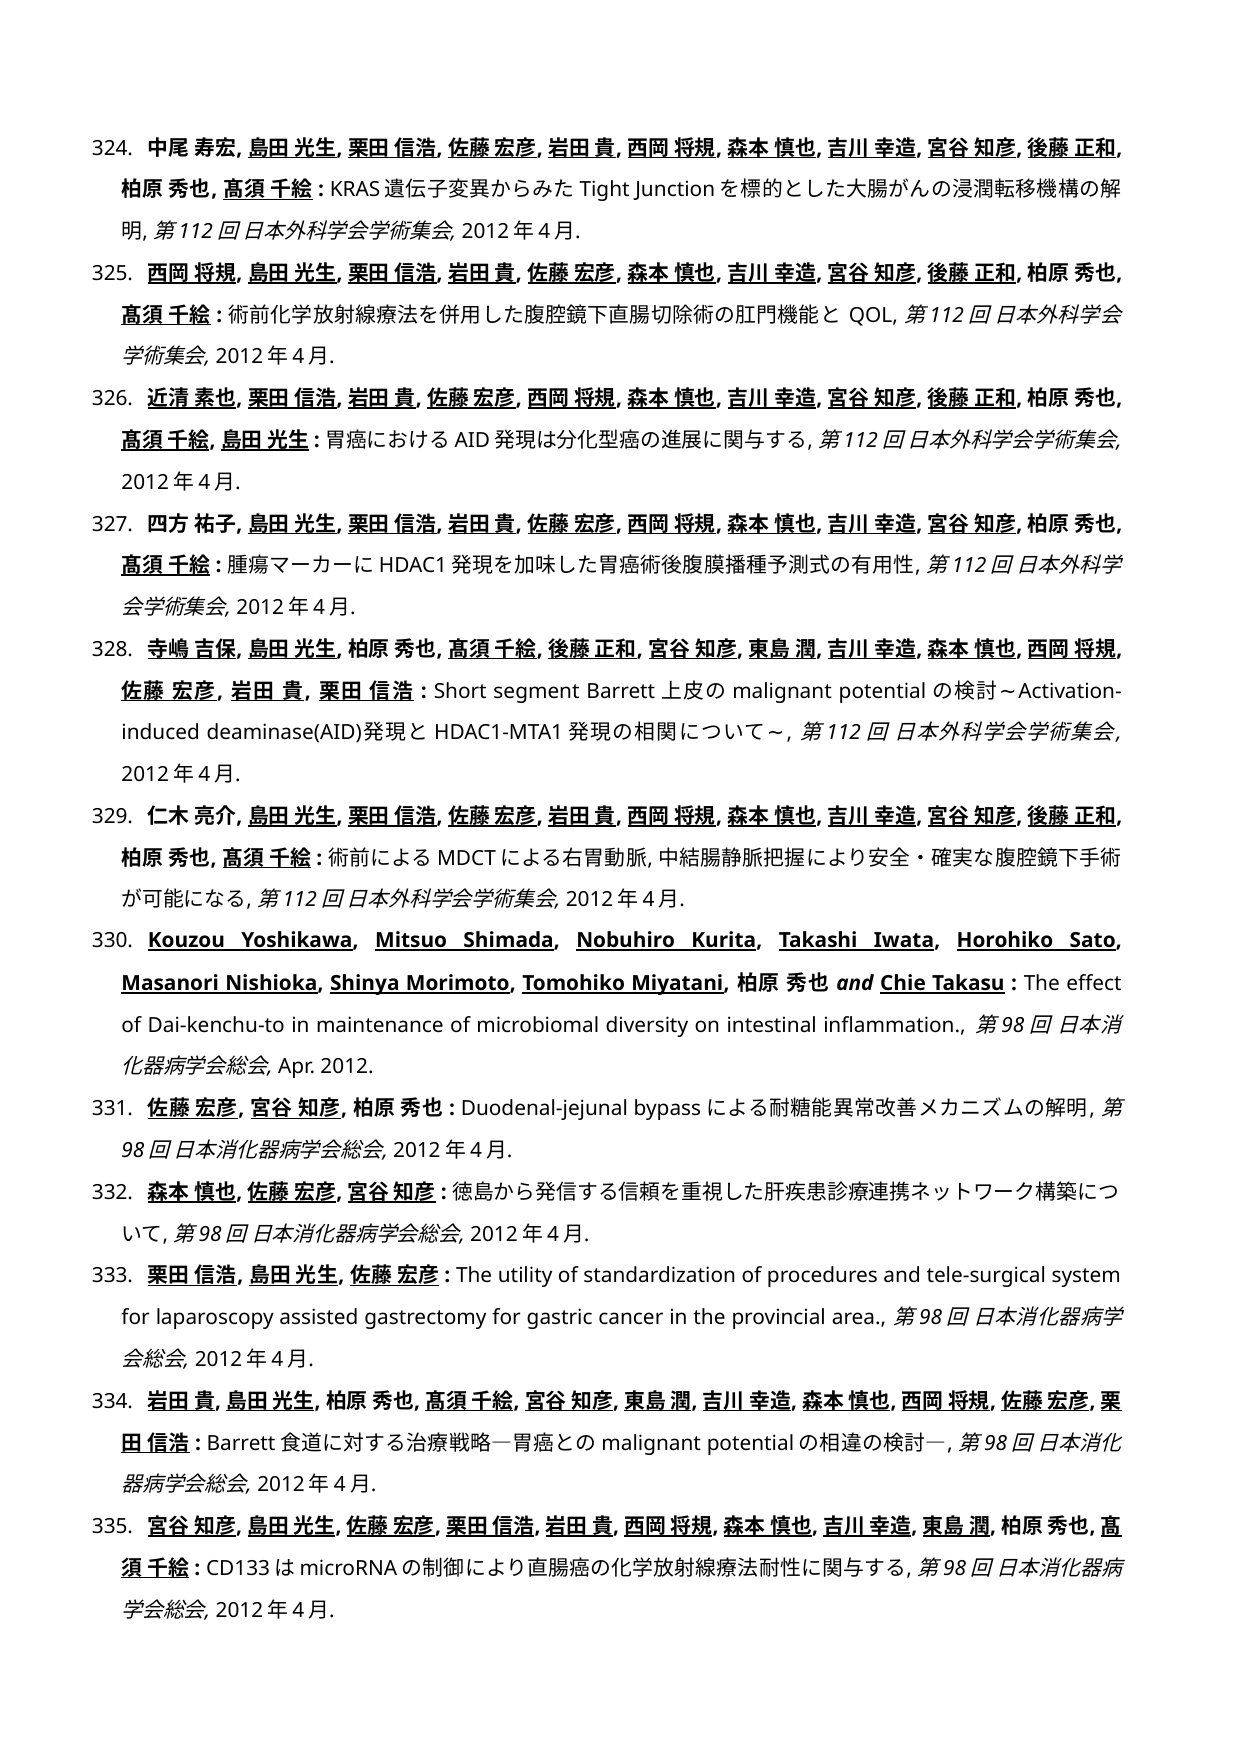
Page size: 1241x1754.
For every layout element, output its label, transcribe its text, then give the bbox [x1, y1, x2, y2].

list 森本 慎也, 佐藤 宏彦, 宮谷 知彦 : 徳島から発信する信頼を重視した肝疾患診療連携ネットワーク構築について, 第98回 日本消化器病学会総会, 2012年4月. [92, 1169, 1122, 1253]
list 佐藤 宏彦, 宮谷 知彦, 柏原 秀也 : Duodenal-jejunal bypassによる耐糖能異常改善メカニズムの解明, 第98回 日本消化器病学会総会, 2012年4月. [92, 1086, 1122, 1169]
list 宮谷 知彦, 島田 光生, 佐藤 宏彦, 栗田 信浩, 岩田 貴, 西岡 将規, 森本 慎也, 吉川 幸造, 東島 潤, 柏原 秀也, 髙須 千絵 : CD133はmicroRNAの制御により直腸癌の化学放射線療法耐性に関与する, 第98回 日本消化器病学会総会, 2012年4月. [92, 1503, 1122, 1629]
list 岩田 貴, 島田 光生, 柏原 秀也, 髙須 千絵, 宮谷 知彦, 東島 潤, 吉川 幸造, 森本 慎也, 西岡 将規, 佐藤 宏彦, 栗田 信浩 : Barrett食道に対する治療戦略―胃癌とのmalignant potentialの相違の検討―, 第98回 日本消化器病学会総会, 2012年4月. [92, 1378, 1122, 1503]
list 近清 素也, 栗田 信浩, 岩田 貴, 佐藤 宏彦, 西岡 将規, 森本 慎也, 吉川 幸造, 宮谷 知彦, 後藤 正和, 柏原 秀也, 髙須 千絵, 島田 光生 : 胃癌におけるAID発現は分化型癌の進展に関与する, 第112回 日本外科学会学術集会, 2012年4月. [92, 376, 1122, 501]
list 四方 祐子, 島田 光生, 栗田 信浩, 岩田 貴, 佐藤 宏彦, 西岡 将規, 森本 慎也, 吉川 幸造, 宮谷 知彦, 柏原 秀也, 髙須 千絵 : 腫瘍マーカーにHDAC1発現を加味した胃癌術後腹膜播種予測式の有用性, 第112回 日本外科学会学術集会, 2012年4月. [92, 501, 1122, 626]
list 西岡 将規, 島田 光生, 栗田 信浩, 岩田 貴, 佐藤 宏彦, 森本 慎也, 吉川 幸造, 宮谷 知彦, 後藤 正和, 柏原 秀也, 髙須 千絵 : 術前化学放射線療法を併用した腹腔鏡下直腸切除術の肛門機能とQOL, 第112回 日本外科学会学術集会, 2012年4月. [92, 250, 1122, 376]
list 仁木 亮介, 島田 光生, 栗田 信浩, 佐藤 宏彦, 岩田 貴, 西岡 将規, 森本 慎也, 吉川 幸造, 宮谷 知彦, 後藤 正和, 柏原 秀也, 髙須 千絵 : 術前によるMDCTによる右胃動脈, 中結腸静脈把握により安全・確実な腹腔鏡下手術が可能になる, 第112回 日本外科学会学術集会, 2012年4月. [92, 793, 1122, 919]
list 寺嶋 吉保, 島田 光生, 柏原 秀也, 髙須 千絵, 後藤 正和, 宮谷 知彦, 東島 潤, 吉川 幸造, 森本 慎也, 西岡 将規, 佐藤 宏彦, 岩田 貴, 栗田 信浩 : Short segment Barrett上皮のmalignant potentialの検討∼Activation-induced deaminase(AID)発現とHDAC1-MTA1発現の相関について∼, 第112回 日本外科学会学術集会, 2012年4月. [92, 626, 1122, 793]
list 中尾 寿宏, 島田 光生, 栗田 信浩, 佐藤 宏彦, 岩田 貴, 西岡 将規, 森本 慎也, 吉川 幸造, 宮谷 知彦, 後藤 正和, 柏原 秀也, 髙須 千絵 : KRAS遺伝子変異からみたTight Junctionを標的とした大腸がんの浸潤転移機構の解明, 第112回 日本外科学会学術集会, 2012年4月. [92, 125, 1122, 250]
list 栗田 信浩, 島田 光生, 佐藤 宏彦 : The utility of standardization of procedures and tele-surgical system for laparoscopy assisted gastrectomy for gastric cancer in the provincial area., 第98回 日本消化器病学会総会, 2012年4月. [92, 1253, 1122, 1378]
list Kouzou Yoshikawa, Mitsuo Shimada, Nobuhiro Kurita, Takashi Iwata, Horohiko Sato, Masanori Nishioka, Shinya Morimoto, Tomohiko Miyatani, 柏原 秀也 and Chie Takasu : The effect of Dai-kenchu-to in maintenance of microbiomal diversity on intestinal inflammation., 第98回 日本消化器病学会総会, Apr. 2012. [92, 919, 1122, 1086]
